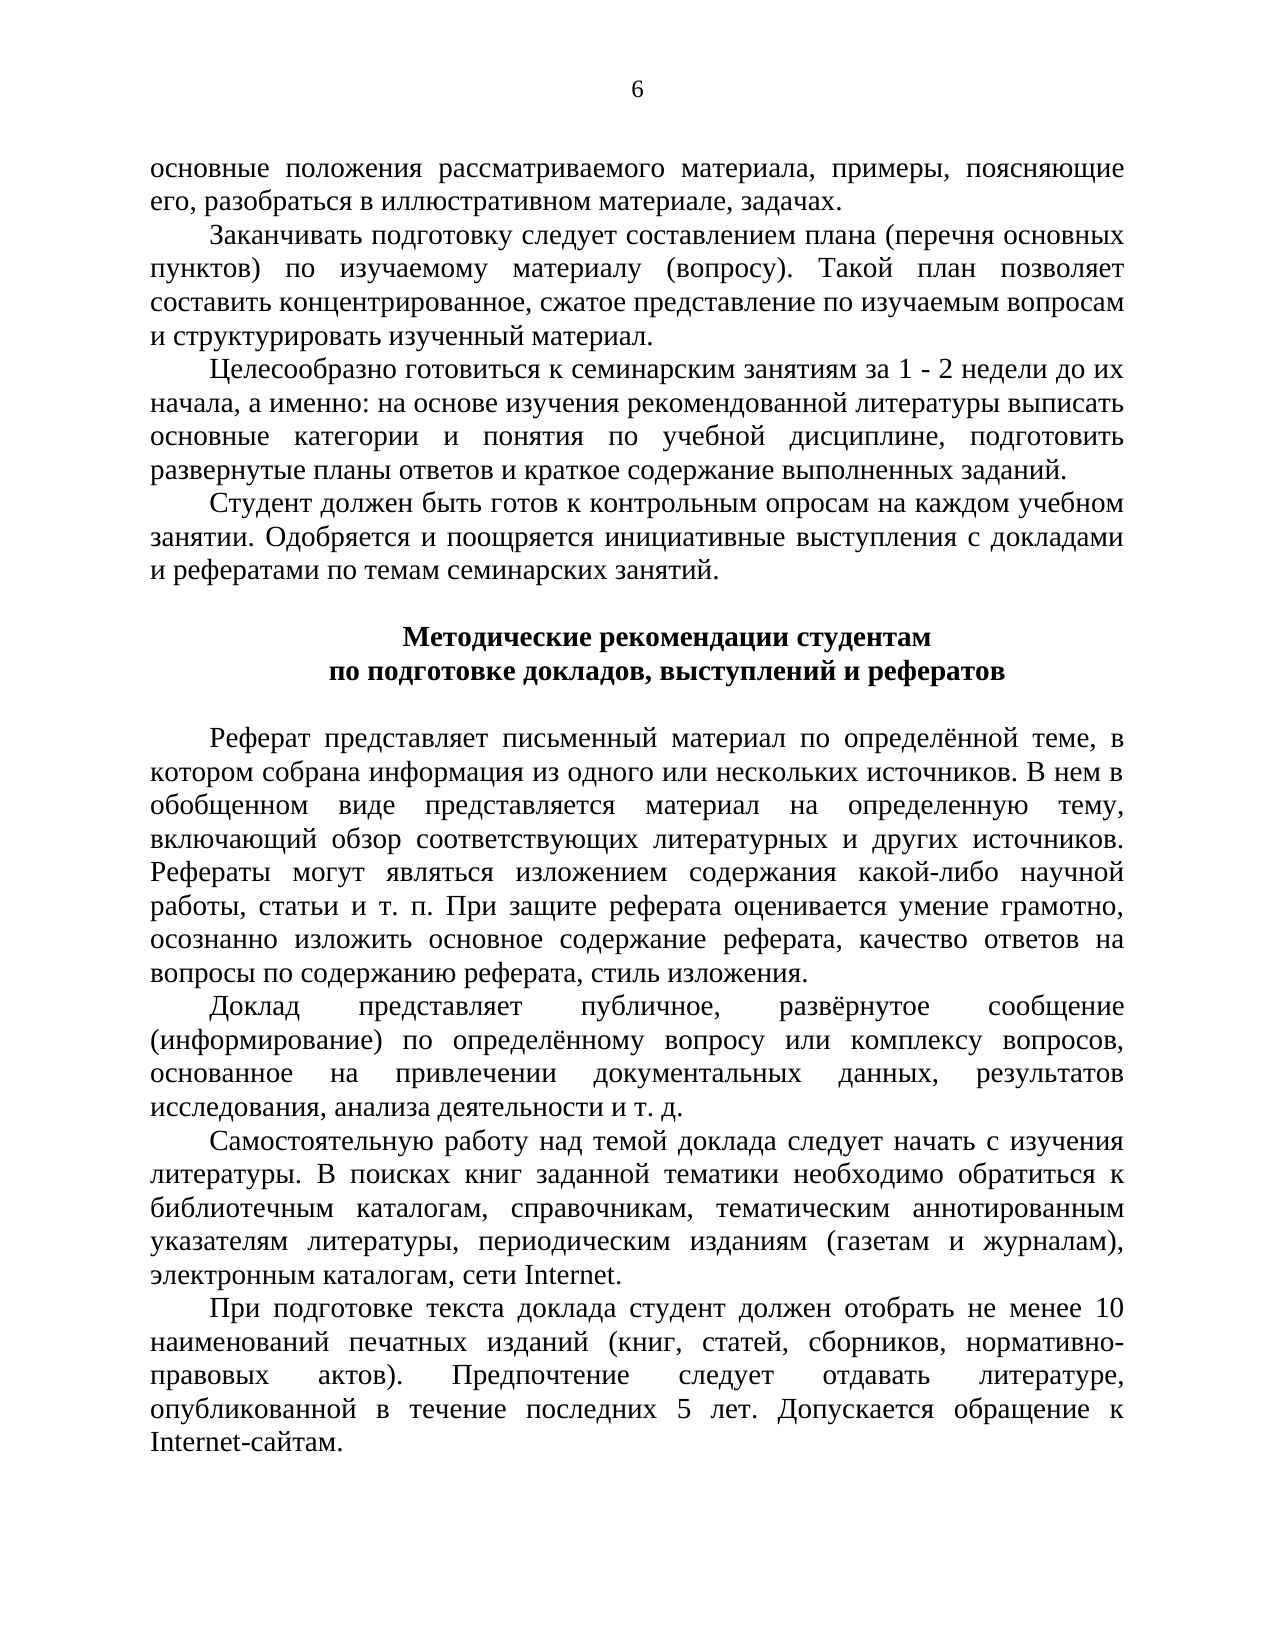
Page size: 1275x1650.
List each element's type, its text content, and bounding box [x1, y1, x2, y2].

text Доклад представляет публичное, развёрнутое сообщение (информирование) по определённому вопросу или комплексу вопросов, основанное на привлечении документальных данных, результатов исследования, анализа деятельности и т. д. [150, 988, 1125, 1123]
text по подготовке докладов, выступлений и рефератов [150, 653, 1125, 687]
text Самостоятельную работу над темой доклада следует начать с изучения литературы. В поисках книг заданной тематики необходимо обратиться к библиотечным каталогам, справочникам, тематическим аннотированным указателям литературы, периодическим изданиям (газетам и журналам), электронным каталогам, сети Internet. [150, 1123, 1125, 1290]
text Реферат представляет письменный материал по определённой теме, в котором собрана информация из одного или нескольких источников. В нем в обобщенном виде представляется материал на определенную тему, включающий обзор соответствующих литературных и других источников. Рефераты могут являться изложением содержания какой-либо научной работы, статьи и т. п. При защите реферата оценивается умение грамотно, осознанно изложить основное содержание реферата, качество ответов на вопросы по содержанию реферата, стиль изложения. [150, 720, 1125, 988]
text Методические рекомендации студентам [150, 619, 1125, 653]
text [150, 150, 1125, 217]
text При подготовке текста доклада студент должен отобрать не менее 10 наименований печатных изданий (книг, статей, сборников, нормативно- правовых актов). Предпочтение следует отдавать литературе, опубликованной в течение последних 5 лет. Допускается обращение к Internet-сайтам. [150, 1290, 1125, 1458]
text Заканчивать подготовку следует составлением плана (перечня основных пунктов) по изучаемому материалу (вопросу). Такой план позволяет составить концентрированное, сжатое представление по изучаемым вопросам и структурировать изученный материал. [150, 217, 1125, 351]
text Целесообразно готовиться к семинарским занятиям за 1 - 2 недели до их начала, а именно: на основе изучения рекомендованной литературы выписать основные категории и понятия по учебной дисциплине, подготовить развернутые планы ответов и краткое содержание выполненных заданий. [150, 351, 1125, 485]
text Студент должен быть готов к контрольным опросам на каждом учебном занятии. Одобряется и поощряется инициативные выступления с докладами и рефератами по темам семинарских занятий. [150, 485, 1125, 586]
